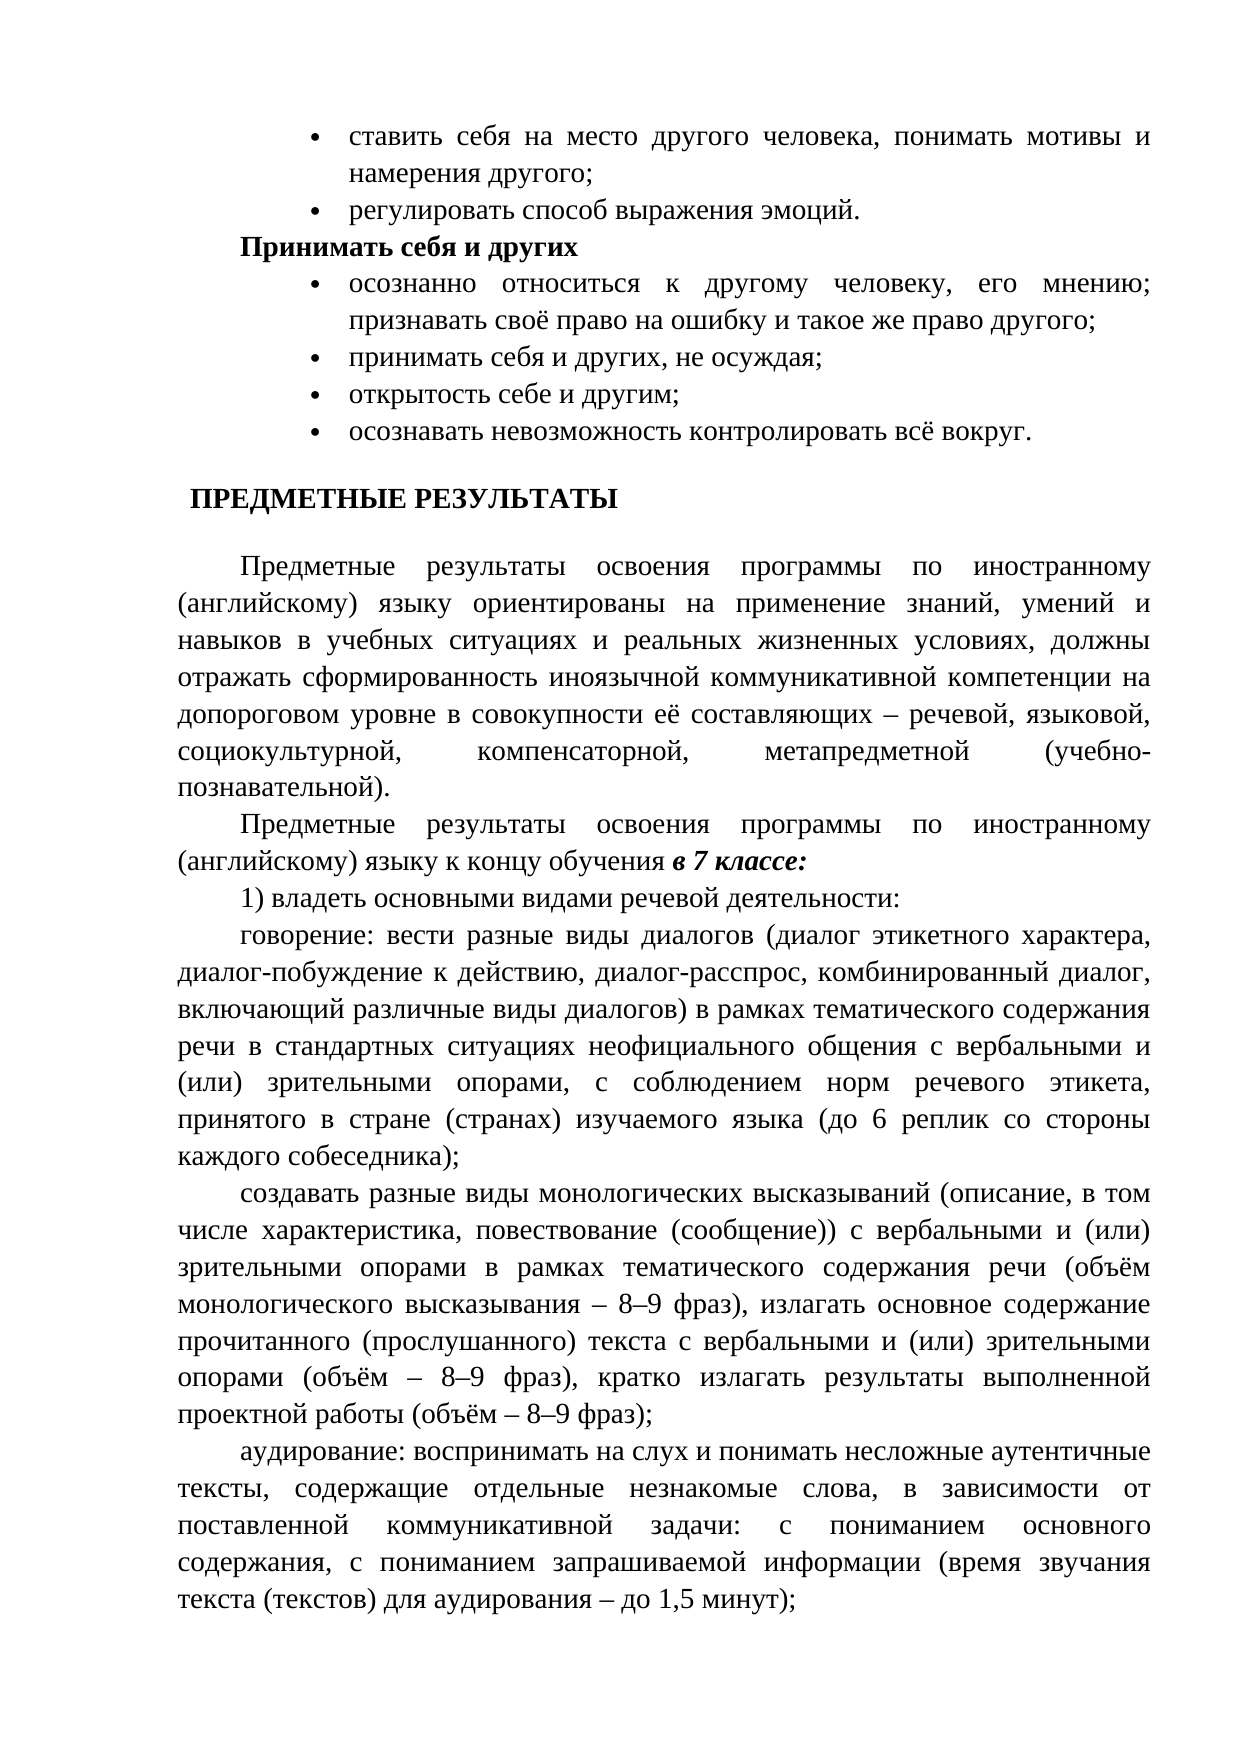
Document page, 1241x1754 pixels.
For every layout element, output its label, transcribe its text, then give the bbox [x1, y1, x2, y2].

text аудирование: воспринимать на слух и понимать несложные аутентичные тексты, содержащие отдельные незнакомые слова, в зависимости от поставленной коммуникативной задачи: с пониманием основного содержания, с пониманием запрашиваемой информации (время звучания текста (текстов) для аудирования – до 1,5 минут); [177, 1433, 1152, 1614]
list ставить себя на место другого человека, понимать мотивы и намерения другого; [311, 118, 1152, 188]
text Предметные результаты освоения программы по иностранному (английскому) языку ориентированы на применение знаний, умений и навыков в учебных ситуациях и реальных жизненных условиях, должны отражать сформированность иноязычной коммуникативной компетенции на допороговом уровне в совокупности её составляющих – речевой, языковой, социокультурной, компенсаторной, метапредметной (учебно-познавательной). [177, 548, 1152, 803]
text создавать разные виды монологических высказываний (описание, в том числе характеристика, повествование (сообщение)) с вербальными и (или) зрительными опорами в рамках тематического содержания речи (объём монологического высказывания – 8–9 фраз), излагать основное содержание прочитанного (прослушанного) текста с вербальными и (или) зрительными опорами (объём – 8–9 фраз), кратко излагать результаты выполненной проектной работы (объём – 8–9 фраз); [177, 1175, 1152, 1430]
text ПРЕДМЕТНЫЕ РЕЗУЛЬТАТЫ [190, 481, 1152, 514]
list осознавать невозможность контролировать всё вокруг. [311, 413, 1152, 447]
list регулировать способ выражения эмоций. [311, 192, 1152, 225]
list принимать себя и других, не осуждая; [311, 339, 1152, 373]
text говорение: вести разные виды диалогов (диалог этикетного характера, диалог-побуждение к действию, диалог-расспрос, комбинированный диалог, включающий различные виды диалогов) в рамках тематического содержания речи в стандартных ситуациях неофициального общения с вербальными и (или) зрительными опорами, с соблюдением норм речевого этикета, принятого в стране (странах) изучаемого языка (до 6 реплик со стороны каждого собеседника); [177, 917, 1152, 1172]
text Предметные результаты освоения программы по иностранному (английскому) языку к концу обучения в 7 классе: [177, 806, 1152, 877]
text Принимать себя и других [177, 229, 1152, 262]
list открытость себе и другим; [311, 376, 1152, 410]
list осознанно относиться к другому человеку, его мнению; признавать своё право на ошибку и такое же право другого; [311, 266, 1152, 336]
text 1) владеть основными видами речевой деятельности: [177, 880, 1152, 914]
